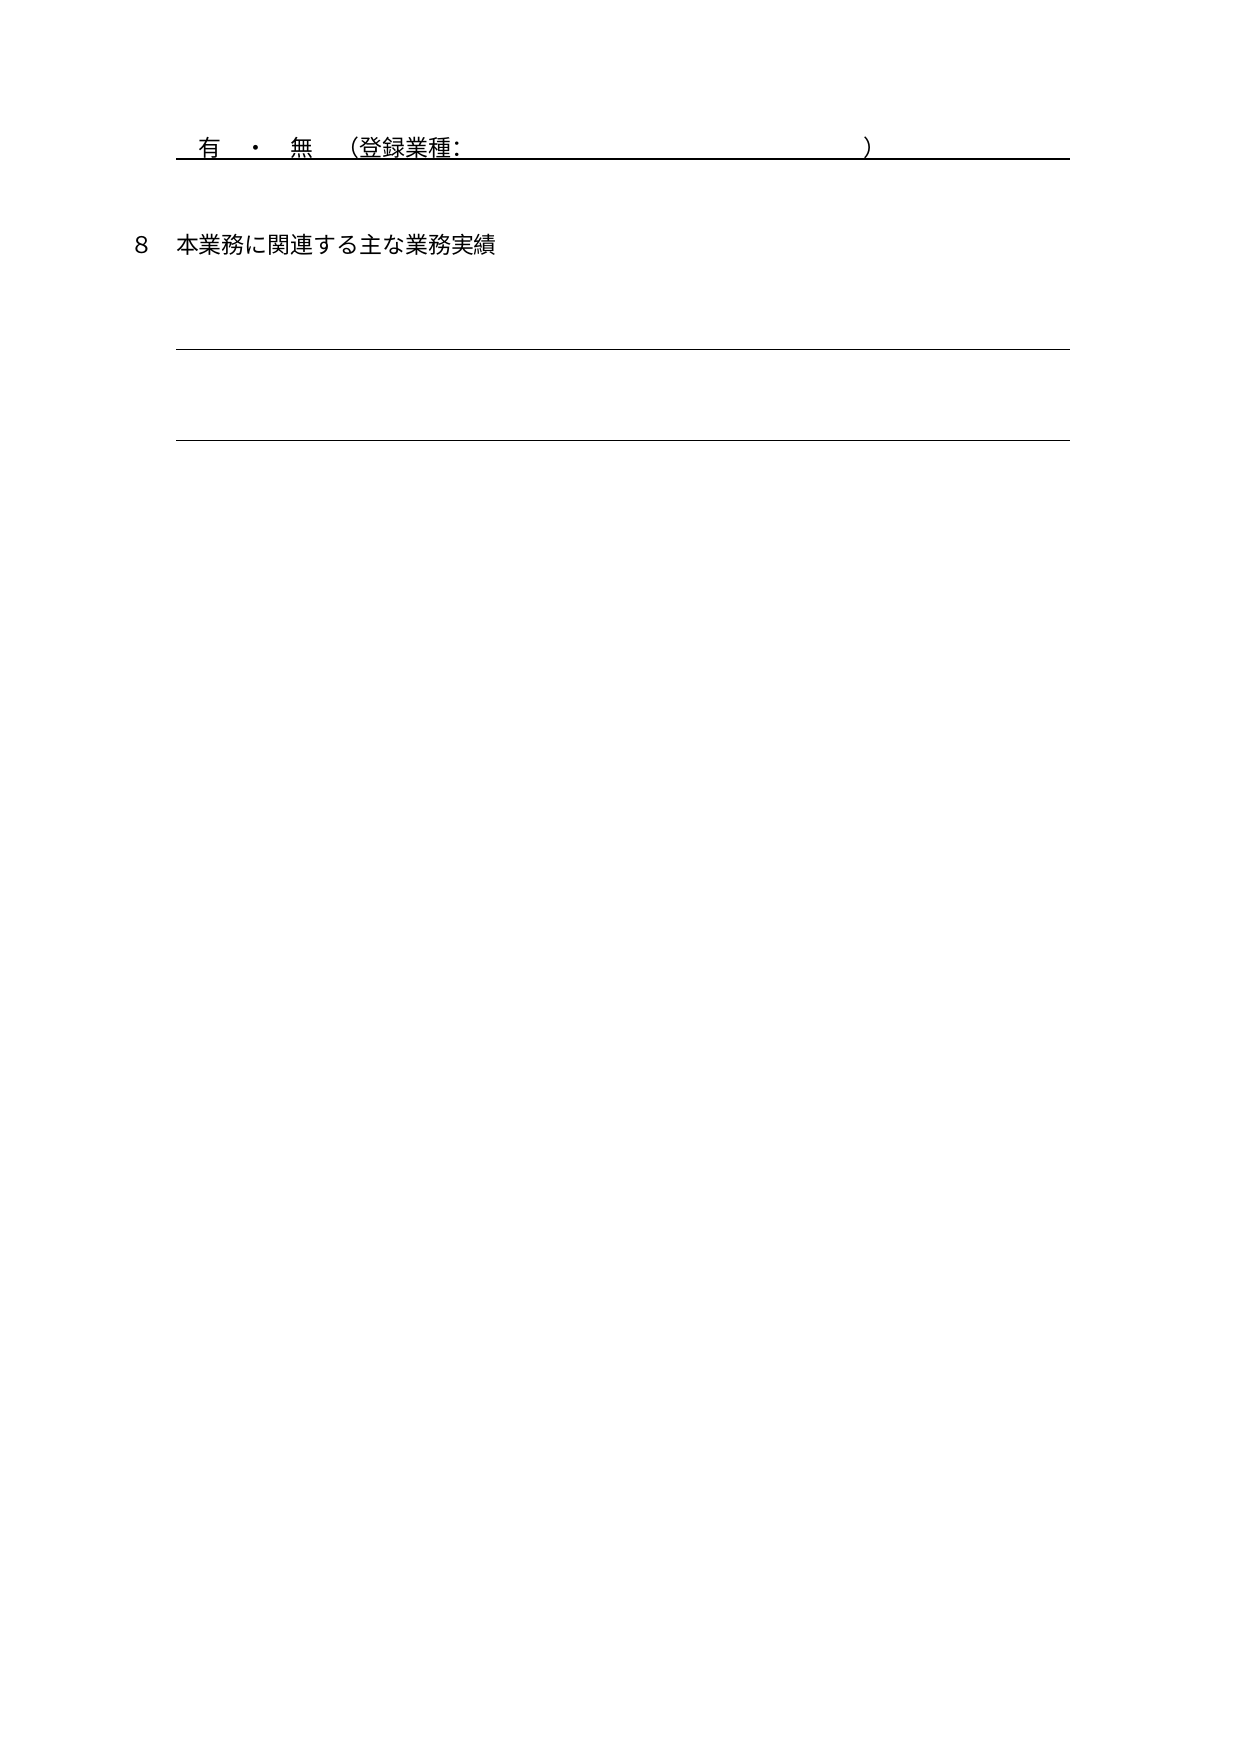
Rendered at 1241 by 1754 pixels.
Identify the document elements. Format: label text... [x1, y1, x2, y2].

text ８ 本業務に関連する主な業務実績 [130, 227, 1110, 260]
text 有 ・ 無 （登録業種： ） [130, 130, 1110, 163]
